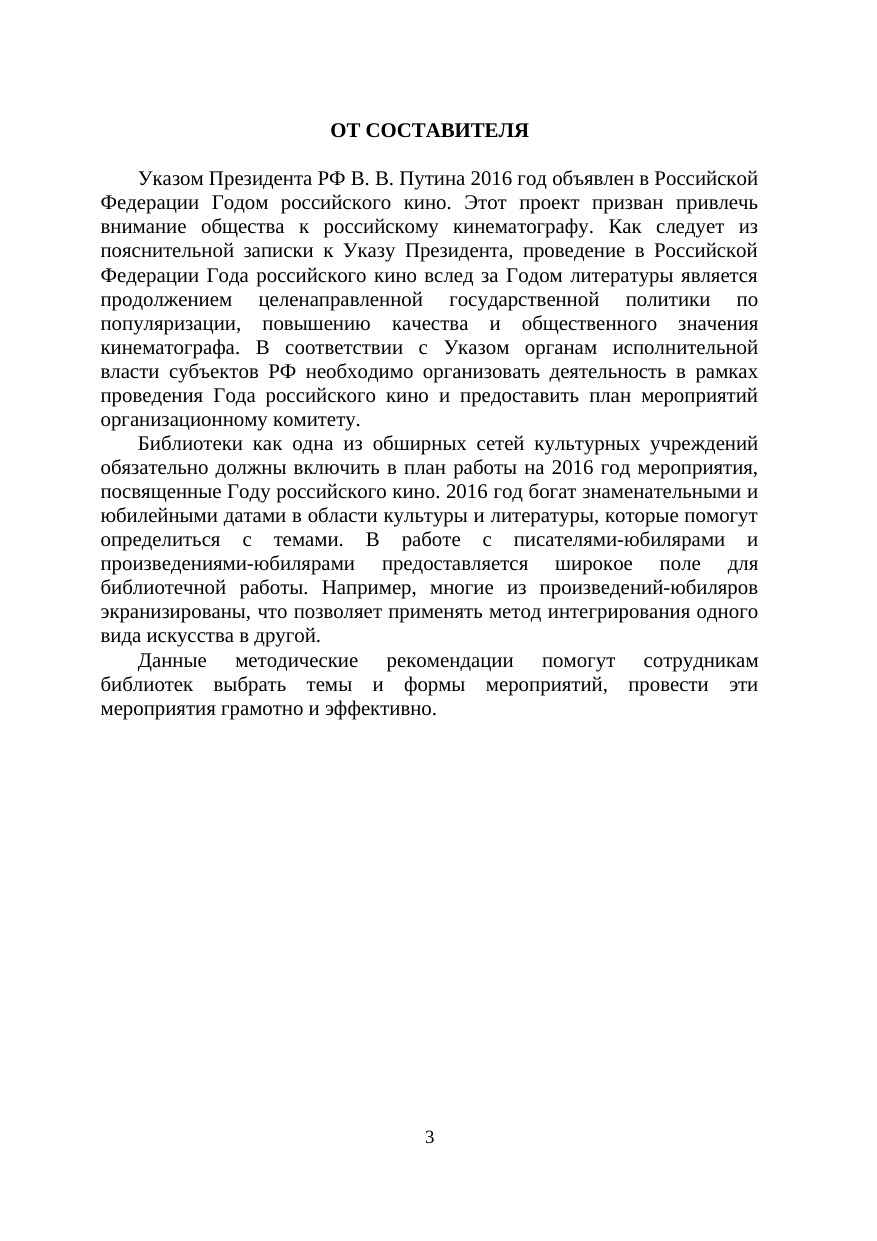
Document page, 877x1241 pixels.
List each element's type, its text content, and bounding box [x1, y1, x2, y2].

text Указом Президента РФ В. В. Путина 2016 год объявлен в Российской Федерации Годом российского кино. Этот проект призван привлечь внимание общества к российскому кинематографу. Как следует из пояснительной записки к Указу Президента, проведение в Российской Федерации Года российского кино вслед за Годом литературы является продолжением целенаправленной государственной политики по популяризации, повышению качества и общественного значения кинематографа. В соответствии с Указом органам исполнительной власти субъектов РФ необходимо организовать деятельность в рамках проведения Года российского кино и предоставить план мероприятий организационному комитету. [100, 166, 759, 431]
text Библиотеки как одна из обширных сетей культурных учреждений обязательно должны включить в план работы на 2016 год мероприятия, посвященные Году российского кино. 2016 год богат знаменательными и юбилейными датами в области культуры и литературы, которые помогут определиться с темами. В работе с писателями-юбилярами и произведениями-юбилярами предоставляется широкое поле для библиотечной работы. Например, многие из произведений-юбиляров экранизированы, что позволяет применять метод интегрирования одного вида искусства в другой. [100, 431, 759, 647]
text ОТ СОСТАВИТЕЛЯ [100, 118, 759, 142]
text Данные методические рекомендации помогут сотрудникам библиотек выбрать темы и формы мероприятий, провести эти мероприятия грамотно и эффективно. [100, 647, 759, 720]
